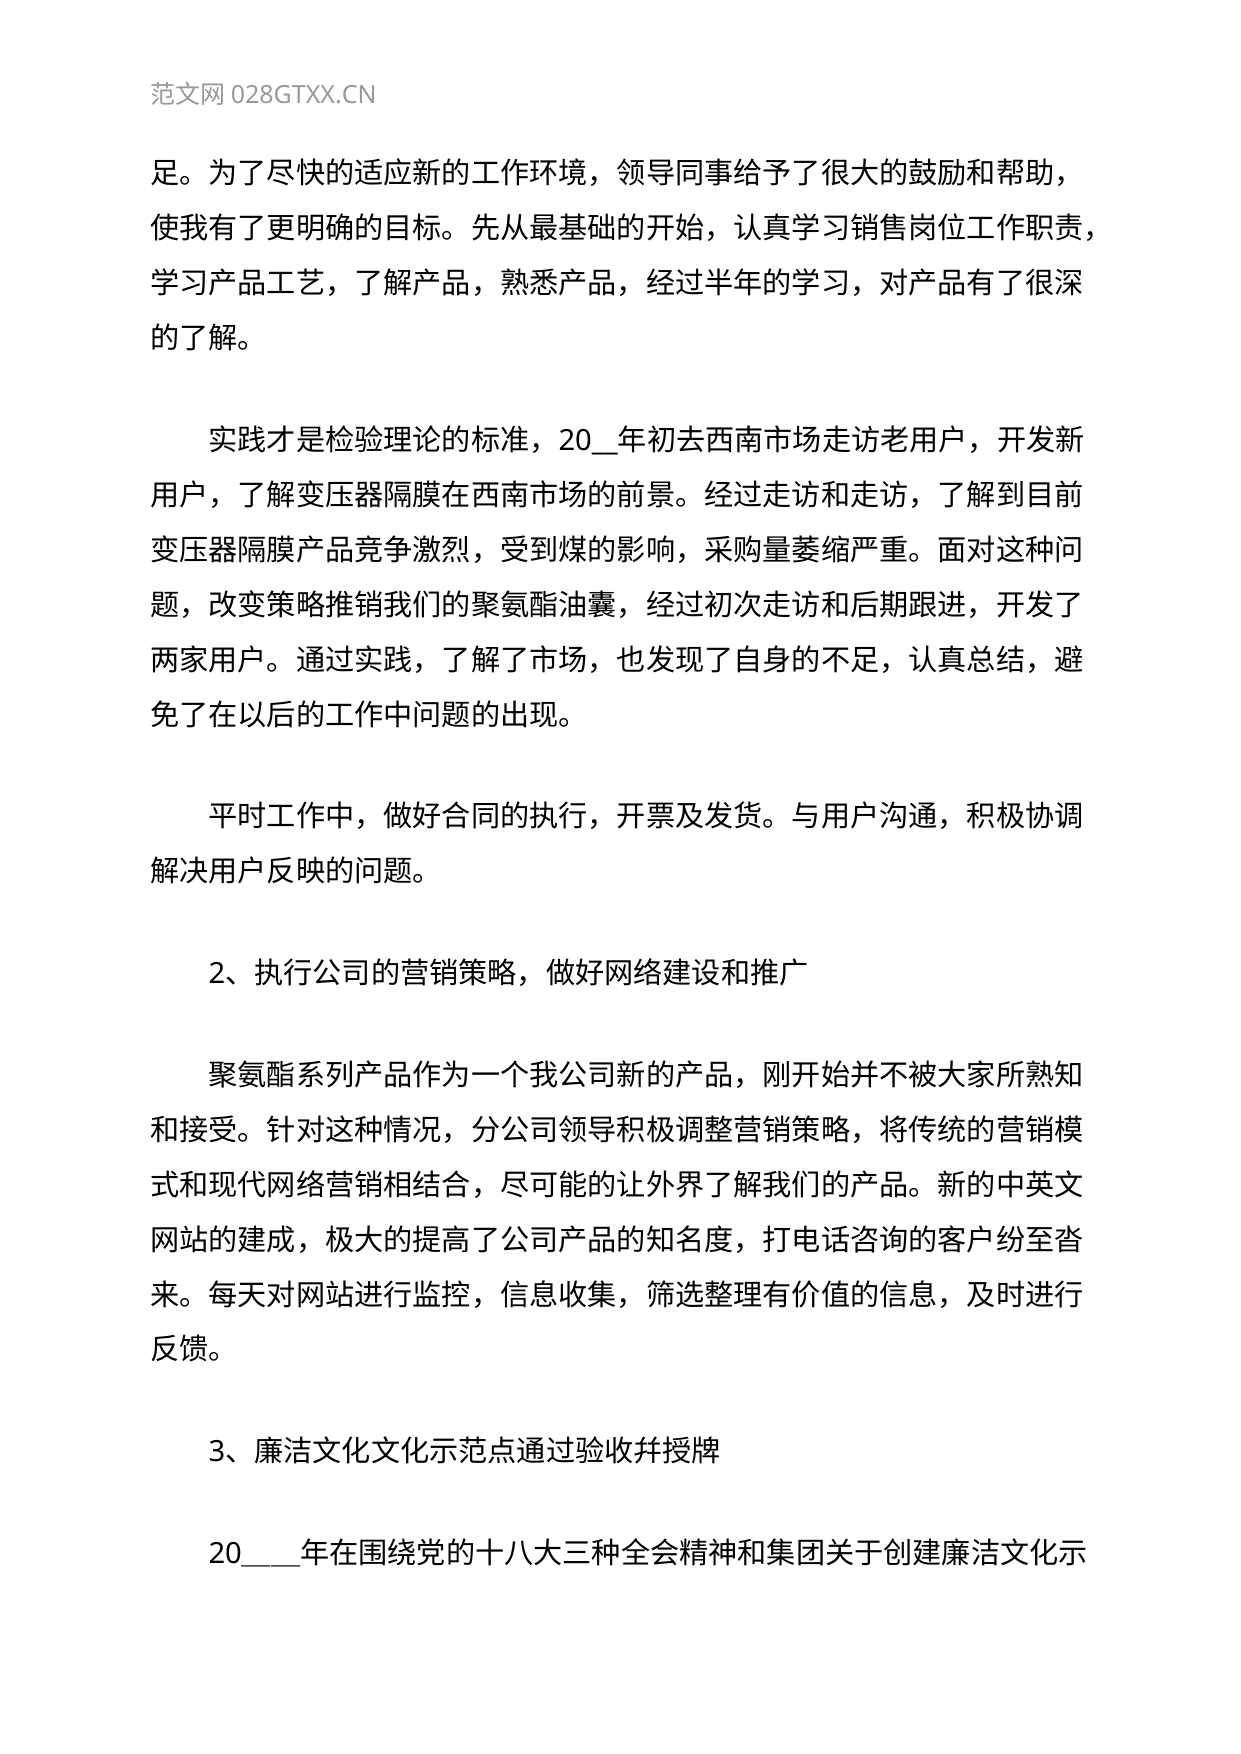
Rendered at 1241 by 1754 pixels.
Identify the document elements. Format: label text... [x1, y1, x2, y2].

text 3、廉洁文化文化示范点通过验收幷授牌 [150, 1428, 1090, 1470]
text 2、执行公司的营销策略，做好网络建设和推广 [150, 949, 1090, 992]
text 平时工作中，做好合同的执行，开票及发货。与用户沟通，积极协调解决用户反映的问题。 [150, 793, 1090, 890]
text 实践才是检验理论的标准，20__年初去西南市场走访老用户，开发新用户，了解变压器隔膜在西南市场的前景。经过走访和走访，了解到目前变压器隔膜产品竞争激烈，受到煤的影响，采购量萎缩严重。面对这种问题，改变策略推销我们的聚氨酯油囊，经过初次走访和后期跟进，开发了两家用户。通过实践，了解了市场，也发现了自身的不足，认真总结，避免了在以后的工作中问题的出现。 [150, 416, 1090, 733]
text 聚氨酯系列产品作为一个我公司新的产品，刚开始并不被大家所熟知和接受。针对这种情况，分公司领导积极调整营销策略，将传统的营销模式和现代网络营销相结合，尽可能的让外界了解我们的产品。新的中英文网站的建成，极大的提高了公司产品的知名度，打电话咨询的客户纷至沓来。每天对网站进行监控，信息收集，筛选整理有价值的信息，及时进行反馈。 [150, 1051, 1090, 1368]
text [150, 150, 1090, 357]
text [150, 1530, 1090, 1572]
